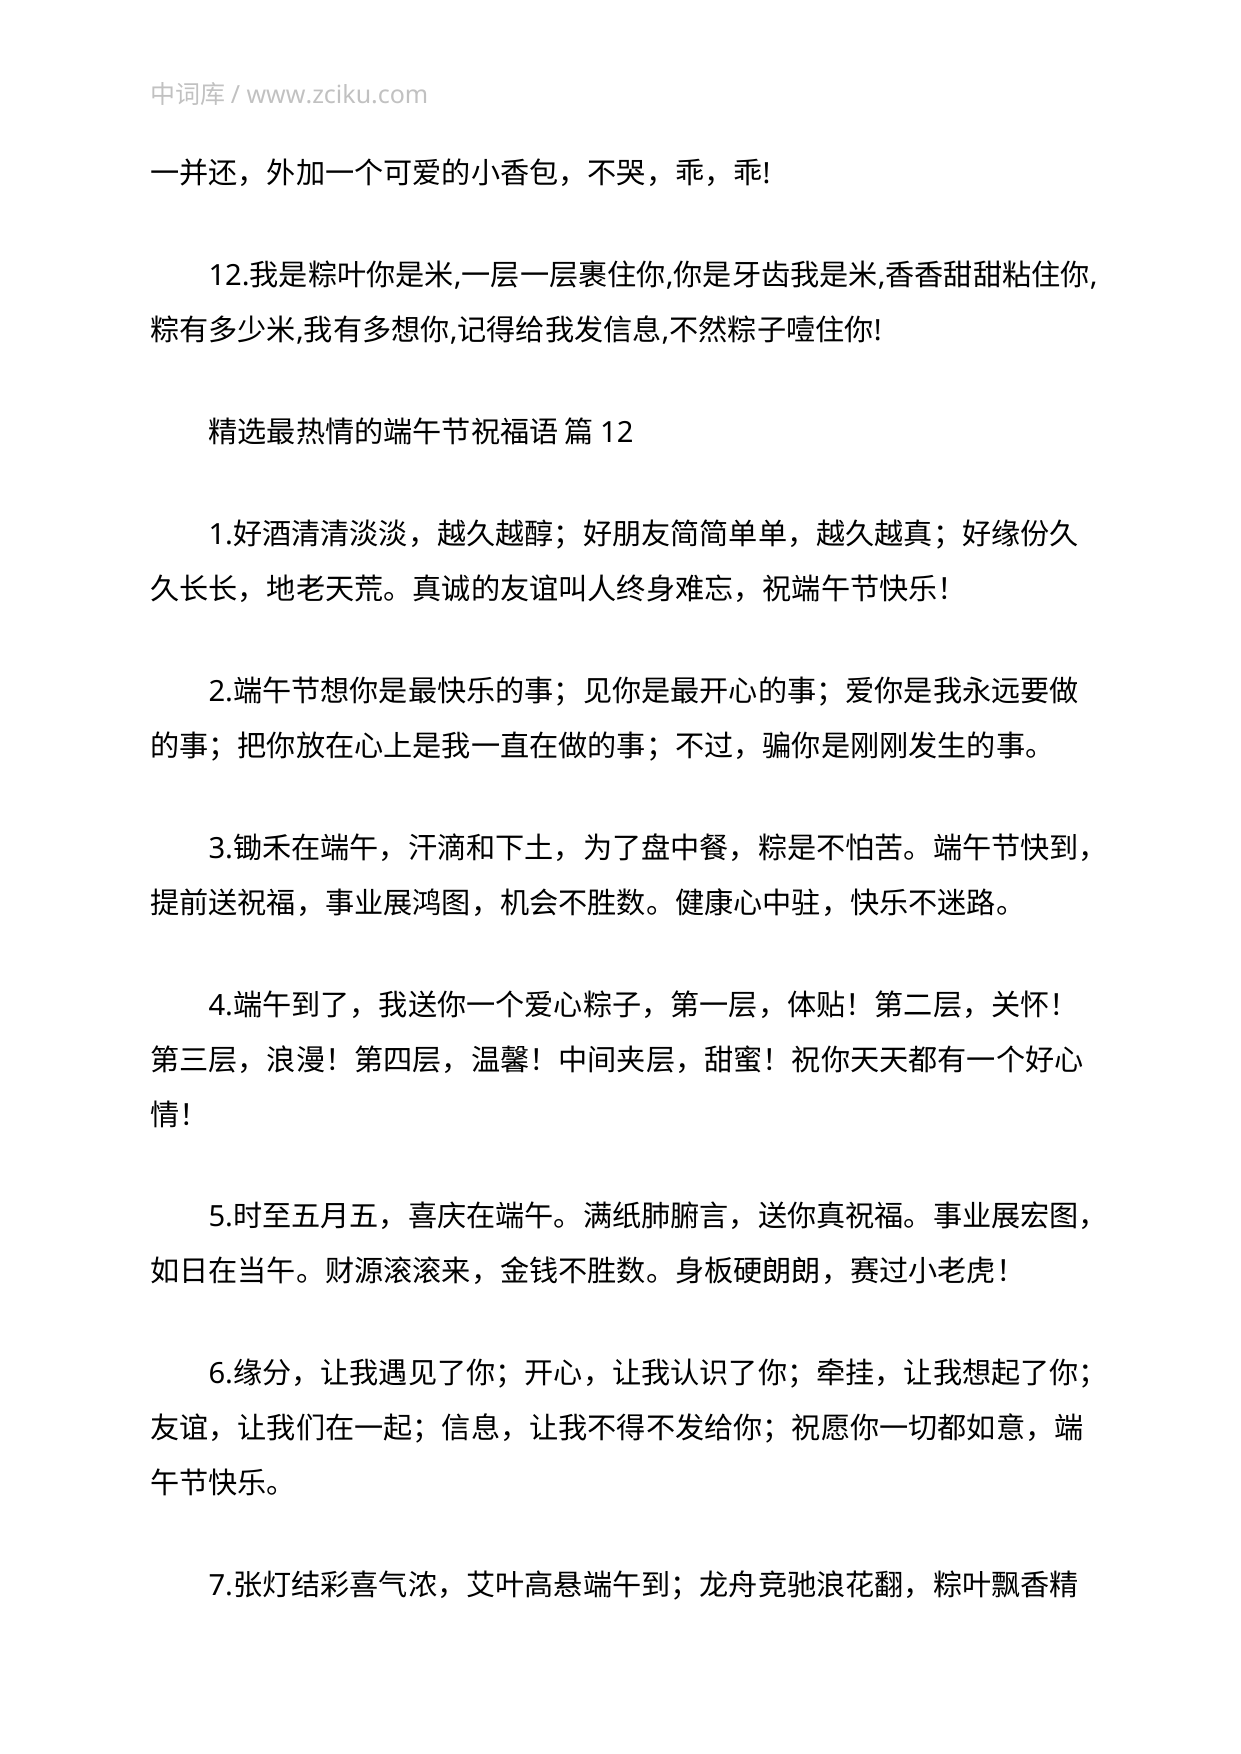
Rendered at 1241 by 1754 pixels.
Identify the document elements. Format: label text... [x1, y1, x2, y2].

text 6.缘分，让我遇见了你；开心，让我认识了你；牵挂，让我想起了你；友谊，让我们在一起；信息，让我不得不发给你；祝愿你一切都如意，端午节快乐。 [150, 1350, 1090, 1502]
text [150, 150, 1090, 192]
text 3.锄禾在端午，汗滴和下土，为了盘中餐，粽是不怕苦。端午节快到，提前送祝福，事业展鸿图，机会不胜数。健康心中驻，快乐不迷路。 [150, 824, 1090, 922]
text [150, 1561, 1090, 1604]
text 精选最热情的端午节祝福语 篇12 [150, 409, 1090, 451]
text 1.好酒清清淡淡，越久越醇；好朋友简简单单，越久越真；好缘份久久长长，地老天荒。真诚的友谊叫人终身难忘，祝端午节快乐！ [150, 511, 1090, 608]
text 12.我是粽叶你是米,一层一层裹住你,你是牙齿我是米,香香甜甜粘住你,粽有多少米,我有多想你,记得给我发信息,不然粽子噎住你! [150, 252, 1090, 349]
text 4.端午到了，我送你一个爱心粽子，第一层，体贴！第二层，关怀！第三层，浪漫！第四层，温馨！中间夹层，甜蜜！祝你天天都有一个好心情！ [150, 981, 1090, 1133]
text 5.时至五月五，喜庆在端午。满纸肺腑言，送你真祝福。事业展宏图，如日在当午。财源滚滚来，金钱不胜数。身板硬朗朗，赛过小老虎！ [150, 1193, 1090, 1290]
text 2.端午节想你是最快乐的事；见你是最开心的事；爱你是我永远要做的事；把你放在心上是我一直在做的事；不过，骗你是刚刚发生的事。 [150, 668, 1090, 765]
